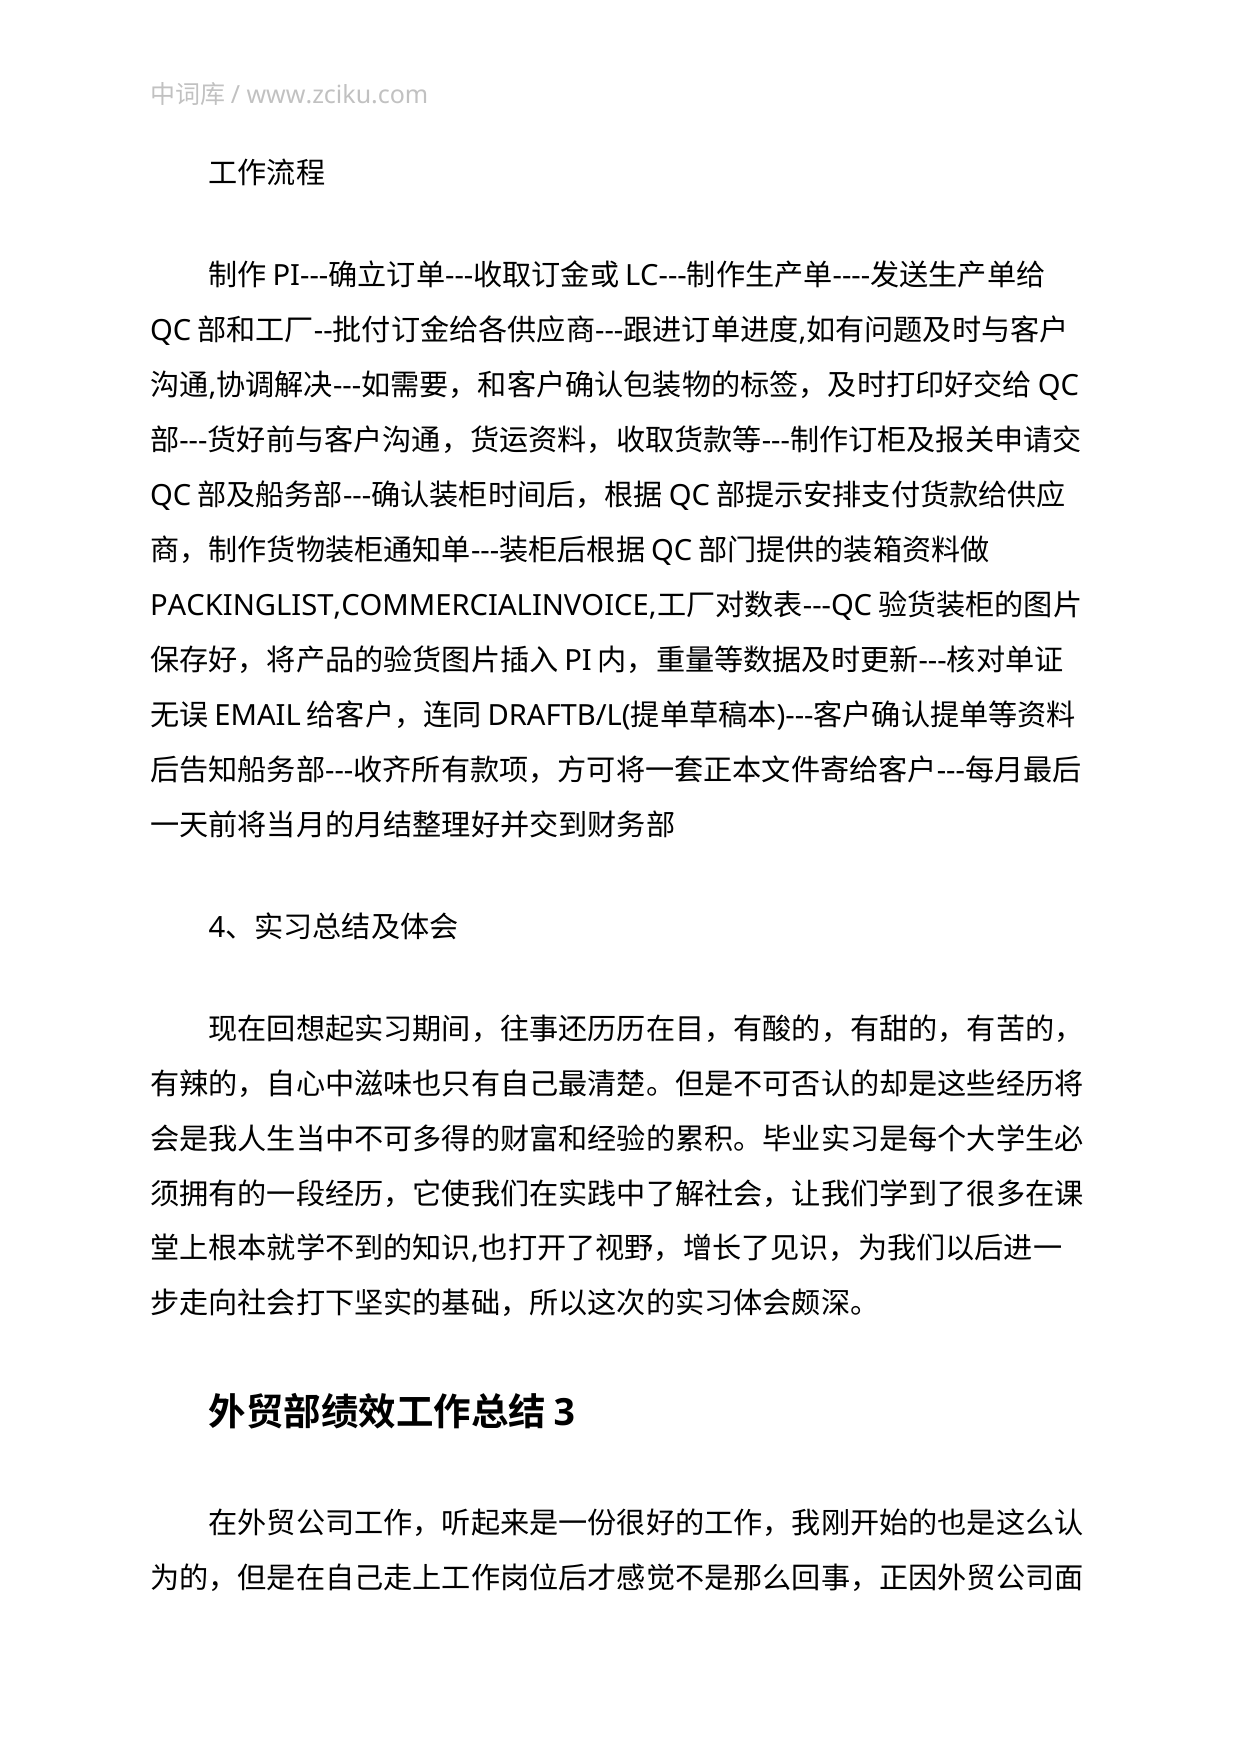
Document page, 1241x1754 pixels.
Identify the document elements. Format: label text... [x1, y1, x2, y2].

text 4、实习总结及体会 [150, 903, 1090, 946]
text 工作流程 [150, 150, 1090, 192]
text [150, 1499, 1090, 1597]
text 制作PI---确立订单---收取订金或LC---制作生产单----发送生产单给QC部和工厂--批付订金给各供应商---跟进订单进度,如有问题及时与客户沟通,协调解决---如需要，和客户确认包装物的标签，及时打印好交给QC部---货好前与客户沟通，货运资料，收取货款等---制作订柜及报关申请交QC部及船务部---确认装柜时间后，根据QC部提示安排支付货款给供应商，制作货物装柜通知单---装柜后根据QC部门提供的装箱资料做PACKINGLIST,COMMERCIALINVOICE,工厂对数表---QC验货装柜的图片保存好，将产品的验货图片插入PI内，重量等数据及时更新---核对单证无误EMAIL给客户，连同DRAFTB/L(提单草稿本)---客户确认提单等资料后告知船务部---收齐所有款项，方可将一套正本文件寄给客户---每月最后一天前将当月的月结整理好并交到财务部 [150, 252, 1090, 844]
text 现在回想起实习期间，往事还历历在目，有酸的，有甜的，有苦的，有辣的，自心中滋味也只有自己最清楚。但是不可否认的却是这些经历将会是我人生当中不可多得的财富和经验的累积。毕业实习是每个大学生必须拥有的一段经历，它使我们在实践中了解社会，让我们学到了很多在课堂上根本就学不到的知识,也打开了视野，增长了见识，为我们以后进一步走向社会打下坚实的基础，所以这次的实习体会颇深。 [150, 1006, 1090, 1322]
text 外贸部绩效工作总结3 [150, 1382, 1090, 1436]
